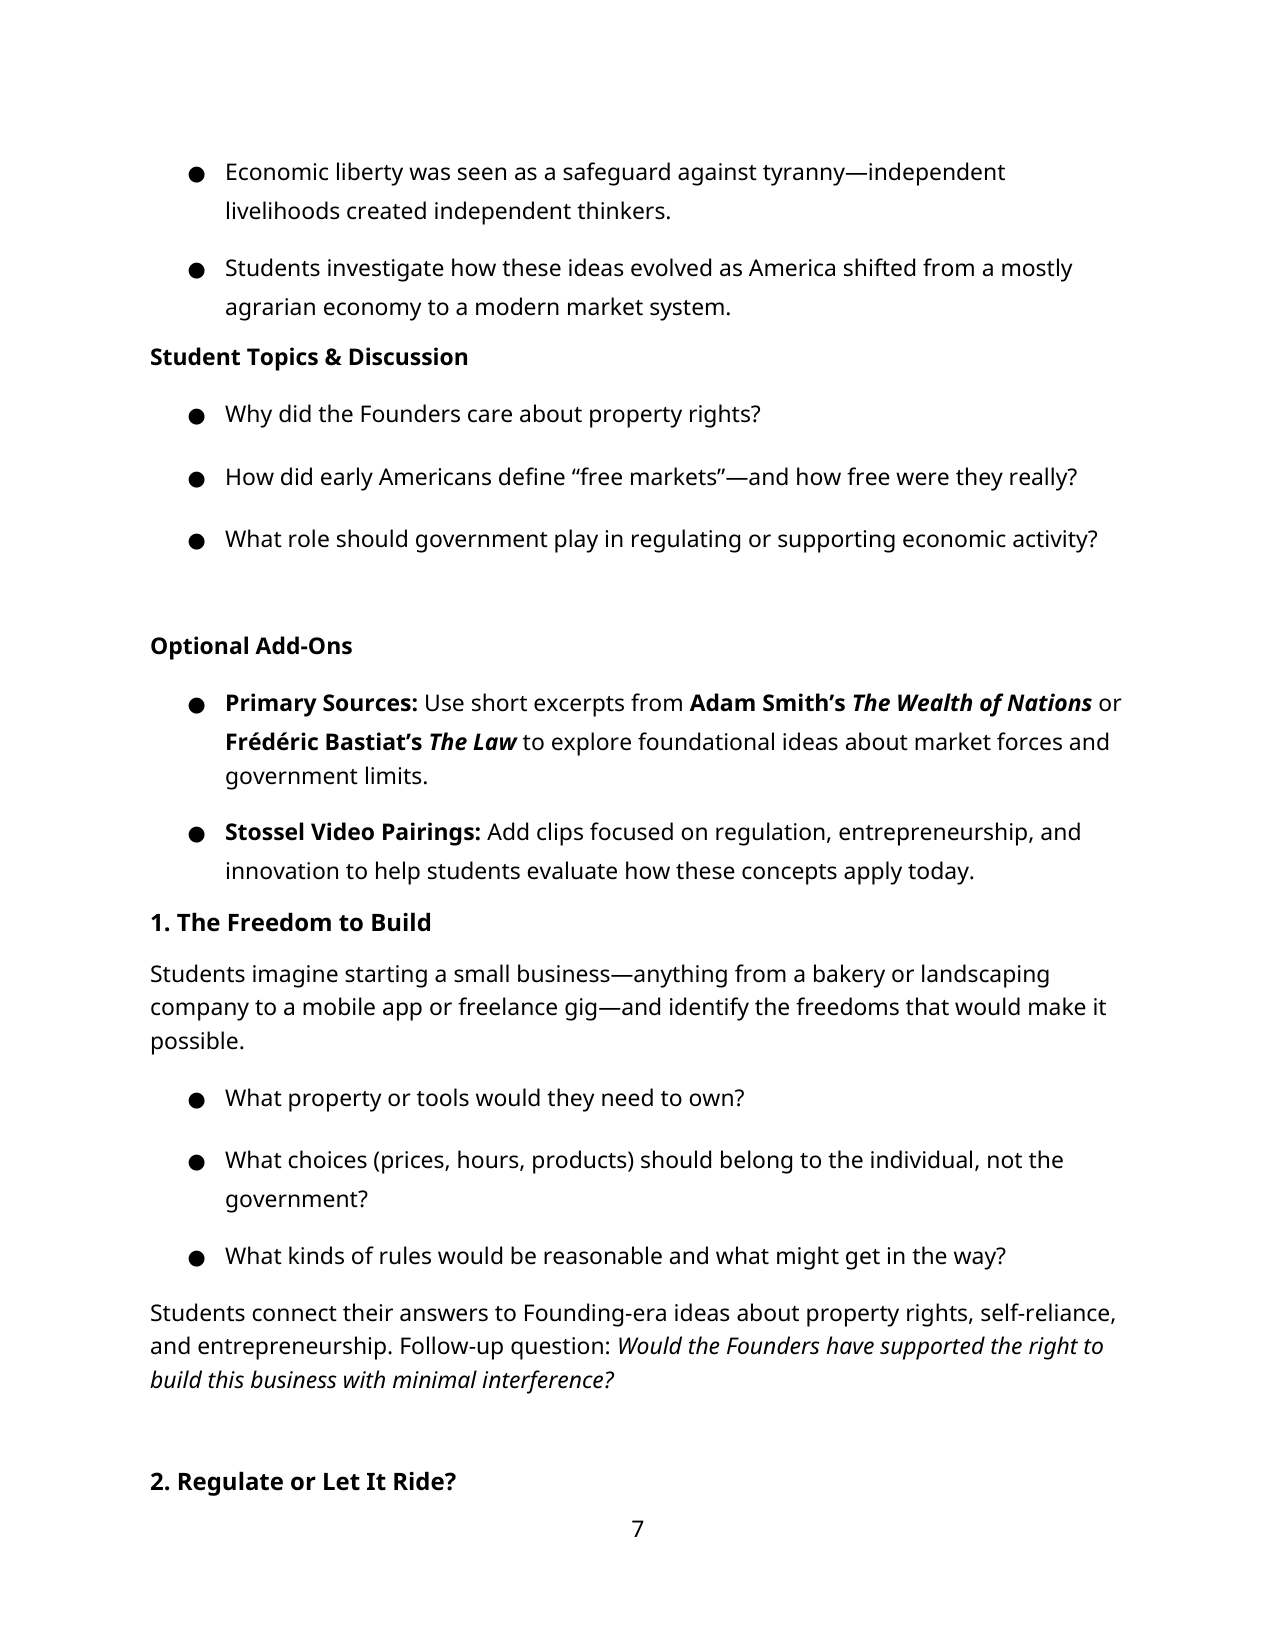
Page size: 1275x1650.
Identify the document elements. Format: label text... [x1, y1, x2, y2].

subtitle 1. The Freedom to Build [150, 906, 1125, 938]
list What role should government play in regulating or supporting economic activity? [187, 517, 1125, 560]
text Students imagine starting a small business—anything from a bakery or landscaping company to a mobile app or freelance gig—and identify the freedoms that would make it possible. [150, 957, 1125, 1056]
list Students investigate how these ideas evolved as America shifted from a mostly agrarian economy to a modern market system. [187, 246, 1125, 322]
list Stossel Video Pairings: Add clips focused on regulation, entrepreneurship, and innovation to help students evaluate how these concepts apply today. [187, 810, 1125, 886]
list Economic liberty was seen as a safeguard against tyranny—independent livelihoods created independent thinkers. [187, 150, 1125, 226]
list What choices (prices, hours, products) should belong to the individual, not the government? [187, 1138, 1125, 1214]
subtitle 2. Regulate or Let It Ride? [150, 1465, 1125, 1497]
text Student Topics & Discussion [150, 341, 1125, 372]
list Why did the Founders care about property rights? [187, 392, 1125, 434]
list How did early Americans define “free markets”—and how free were they really? [187, 454, 1125, 497]
list Primary Sources: Use short excerpts from Adam Smith’s The Wealth of Nations or Frédéric Bastiat’s The Law to explore foundational ideas about market forces and government limits. [187, 681, 1125, 791]
text Students connect their answers to Founding-era ideas about property rights, self-reliance, and entrepreneurship. Follow-up question: Would the Founders have supported the right to build this business with minimal interference? [150, 1296, 1125, 1395]
list What kinds of rules would be reasonable and what might get in the way? [187, 1234, 1125, 1276]
text Optional Add-Ons [150, 630, 1125, 661]
list What property or tools would they need to own? [187, 1075, 1125, 1118]
